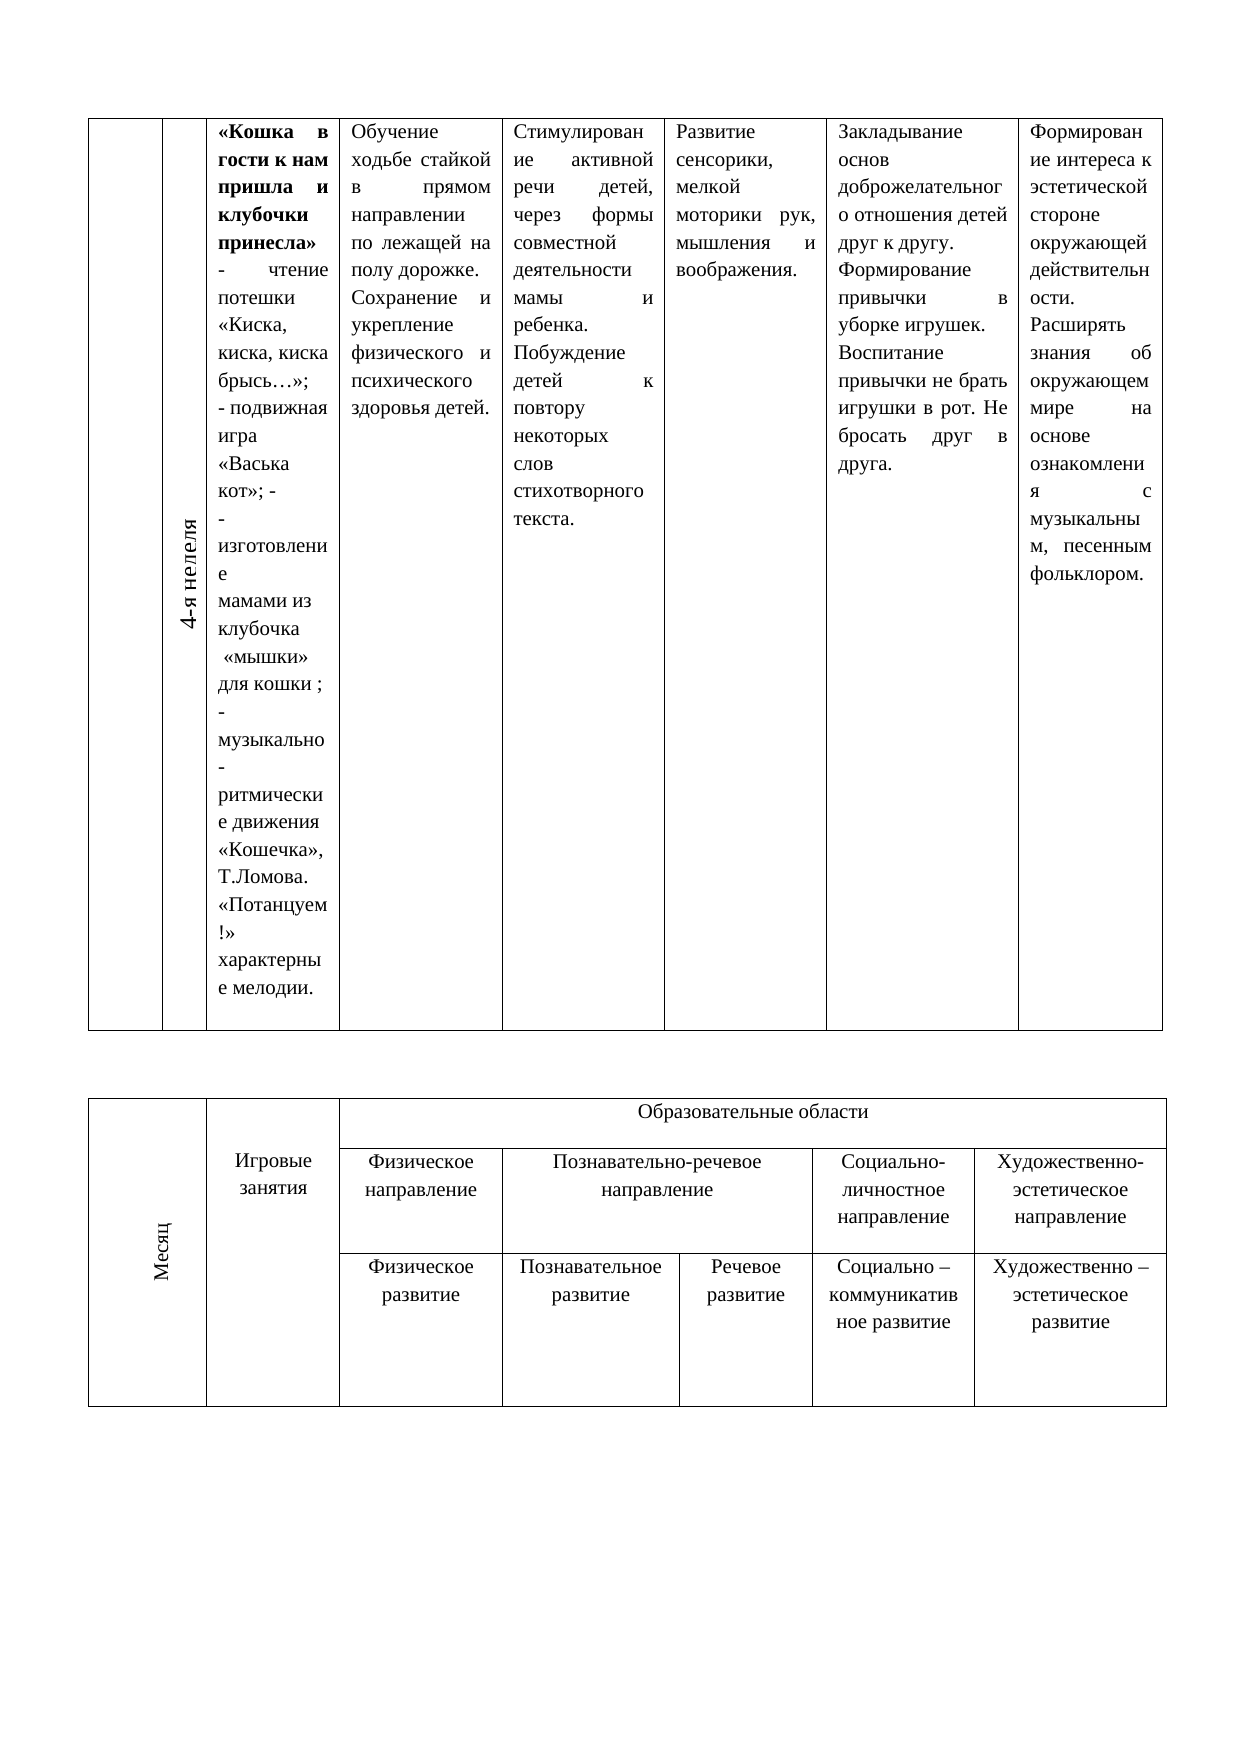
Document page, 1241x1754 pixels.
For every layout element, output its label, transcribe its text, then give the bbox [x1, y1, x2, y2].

table_cell Художественно – эстетическое развитие [975, 1254, 1166, 1406]
table_cell Познавательное развитие [503, 1254, 679, 1406]
table_cell Социально – коммуникативное развитие [813, 1254, 974, 1406]
table_cell Физическое развитие [340, 1254, 502, 1406]
table_cell Познавательно-речевое направление [503, 1149, 812, 1253]
table_cell Физическое направление [340, 1149, 502, 1253]
table_cell Формирование интереса к эстетической стороне окружающей действительности. Расширять знания об окружающем мире на основе ознакомления с музыкальным, песенным фольклором. [1019, 119, 1162, 1030]
table_cell Социально-личностное направление [813, 1149, 974, 1253]
table_cell Развитие сенсорики, мелкой моторики рук, мышления и воображения. [665, 119, 826, 1030]
table_header Образовательные области [340, 1099, 1166, 1148]
table_cell Художественно-эстетическое направление [975, 1149, 1166, 1253]
table_cell Речевое развитие [680, 1254, 812, 1406]
table_cell Обучение ходьбе стайкой в прямом направлении по лежащей на полу дорожке. Сохранение и укрепление физического и психического здоровья детей. [340, 119, 502, 1030]
table_header Месяц [89, 1099, 206, 1406]
table_cell Стимулирование активной речи детей, через формы совместной деятельности мамы и ребенка. Побуждение детей к повтору некоторых слов стихотворного текста. [503, 119, 664, 1030]
table_cell Закладывание основ доброжелательного отношения детей друг к другу. Формирование привычки в уборке игрушек. Воспитание привычки не брать игрушки в рот. Не бросать друг в друга. [827, 119, 1018, 1030]
table_header Игровые занятия [207, 1099, 339, 1406]
table_cell «Кошка в гости к нам пришла и клубочки принесла» - чтение потешки «Киска, киска, киска брысь…»; - подвижная игра «Васька кот»; - - изготовление мамами из клубочка «мышки» для кошки ; - музыкально-ритмические движения «Кошечка», Т.Ломова. «Потанцуем!» характерные мелодии. [207, 119, 339, 1030]
table_cell 4-я неделя [163, 119, 206, 1030]
